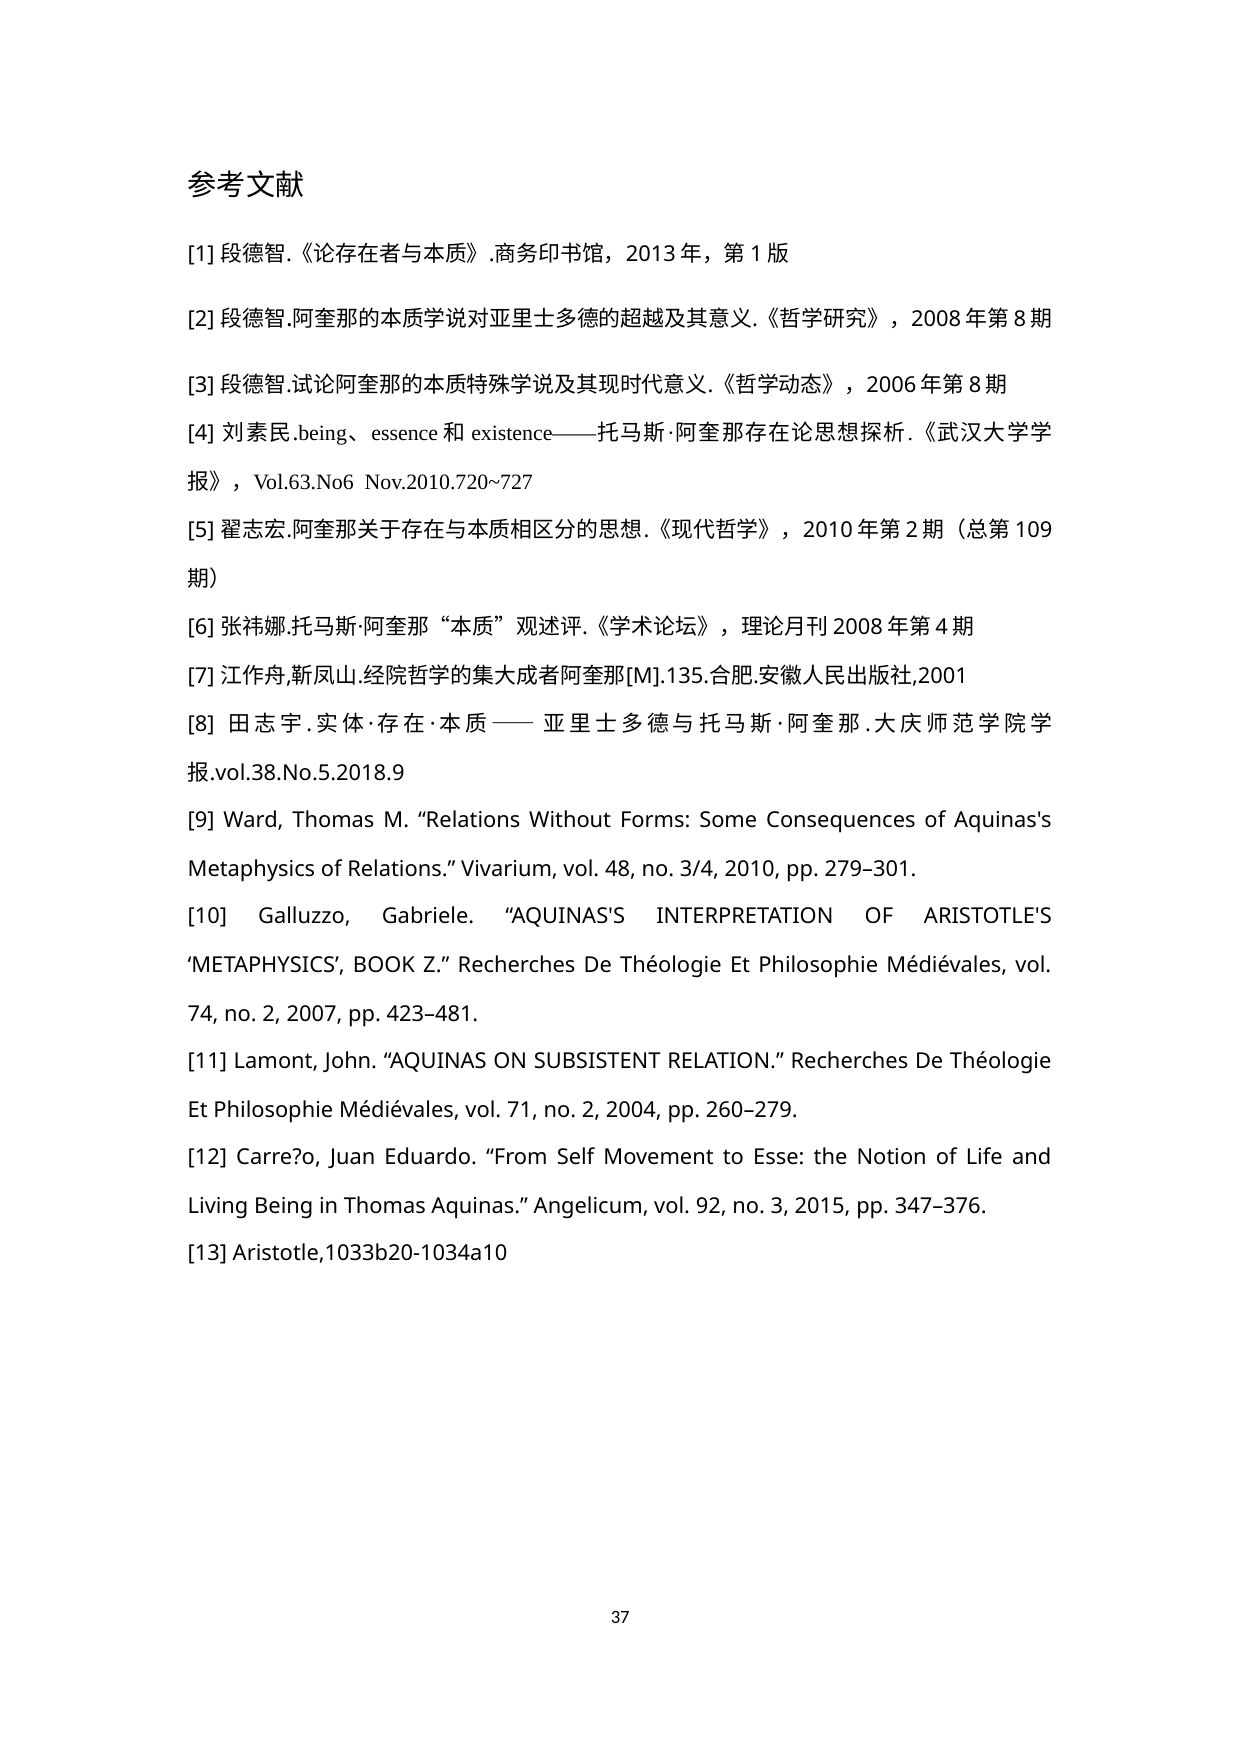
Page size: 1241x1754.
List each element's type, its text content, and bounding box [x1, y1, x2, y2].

text [1] 段德智.《论存在者与本质》.商务印书馆，2013年，第1版 [187, 236, 1053, 269]
text [6] 张祎娜.托马斯·阿奎那“本质”观述评.《学术论坛》，理论月刊2008年第4期 [187, 609, 1053, 641]
text [3] 段德智.试论阿奎那的本质特殊学说及其现时代意义.《哲学动态》，2006年第8期 [187, 366, 1053, 399]
text [11] Lamont, John. “AQUINAS ON SUBSISTENT RELATION.” Recherches De Théologie Et Philosophie Médiévales, vol. 71, no. 2, 2004, pp. 260–279. [187, 1044, 1053, 1125]
text [8] 田志宇.实体·存在·本质——亚里士多德与托马斯·阿奎那.大庆师范学院学报.vol.38.No.5.2018.9 [187, 706, 1053, 787]
text [10] Galluzzo, Gabriele. “AQUINAS'S INTERPRETATION OF ARISTOTLE'S ‘METAPHYSICS’, BOOK Z.” Recherches De Théologie Et Philosophie Médiévales, vol. 74, no. 2, 2007, pp. 423–481. [187, 899, 1053, 1029]
text [9] Ward, Thomas M. “Relations Without Forms: Some Consequences of Aquinas's Metaphysics of Relations.” Vivarium, vol. 48, no. 3/4, 2010, pp. 279–301. [187, 803, 1053, 884]
text [2] 段德智.阿奎那的本质学说对亚里士多德的超越及其意义.《哲学研究》，2008年第8期 [187, 284, 1053, 349]
text [13] Aristotle,1033b20-1034a10 [187, 1236, 1053, 1268]
text [5] 翟志宏.阿奎那关于存在与本质相区分的思想.《现代哲学》，2010年第2期（总第109期） [187, 512, 1053, 593]
text 参考文献 [187, 150, 1053, 215]
text [4] 刘素民.being、essence和existence——托马斯·阿奎那存在论思想探析.《武汉大学学报》，Vol.63.No6 Nov.2010.720~727 [187, 415, 1053, 496]
text [12] Carre?o, Juan Eduardo. “From Self Movement to Esse: the Notion of Life and Living Being in Thomas Aquinas.” Angelicum, vol. 92, no. 3, 2015, pp. 347–376. [187, 1140, 1053, 1221]
text [7] 江作舟,靳凤山.经院哲学的集大成者阿奎那[M].135.合肥.安徽人民出版社,2001 [187, 657, 1053, 690]
